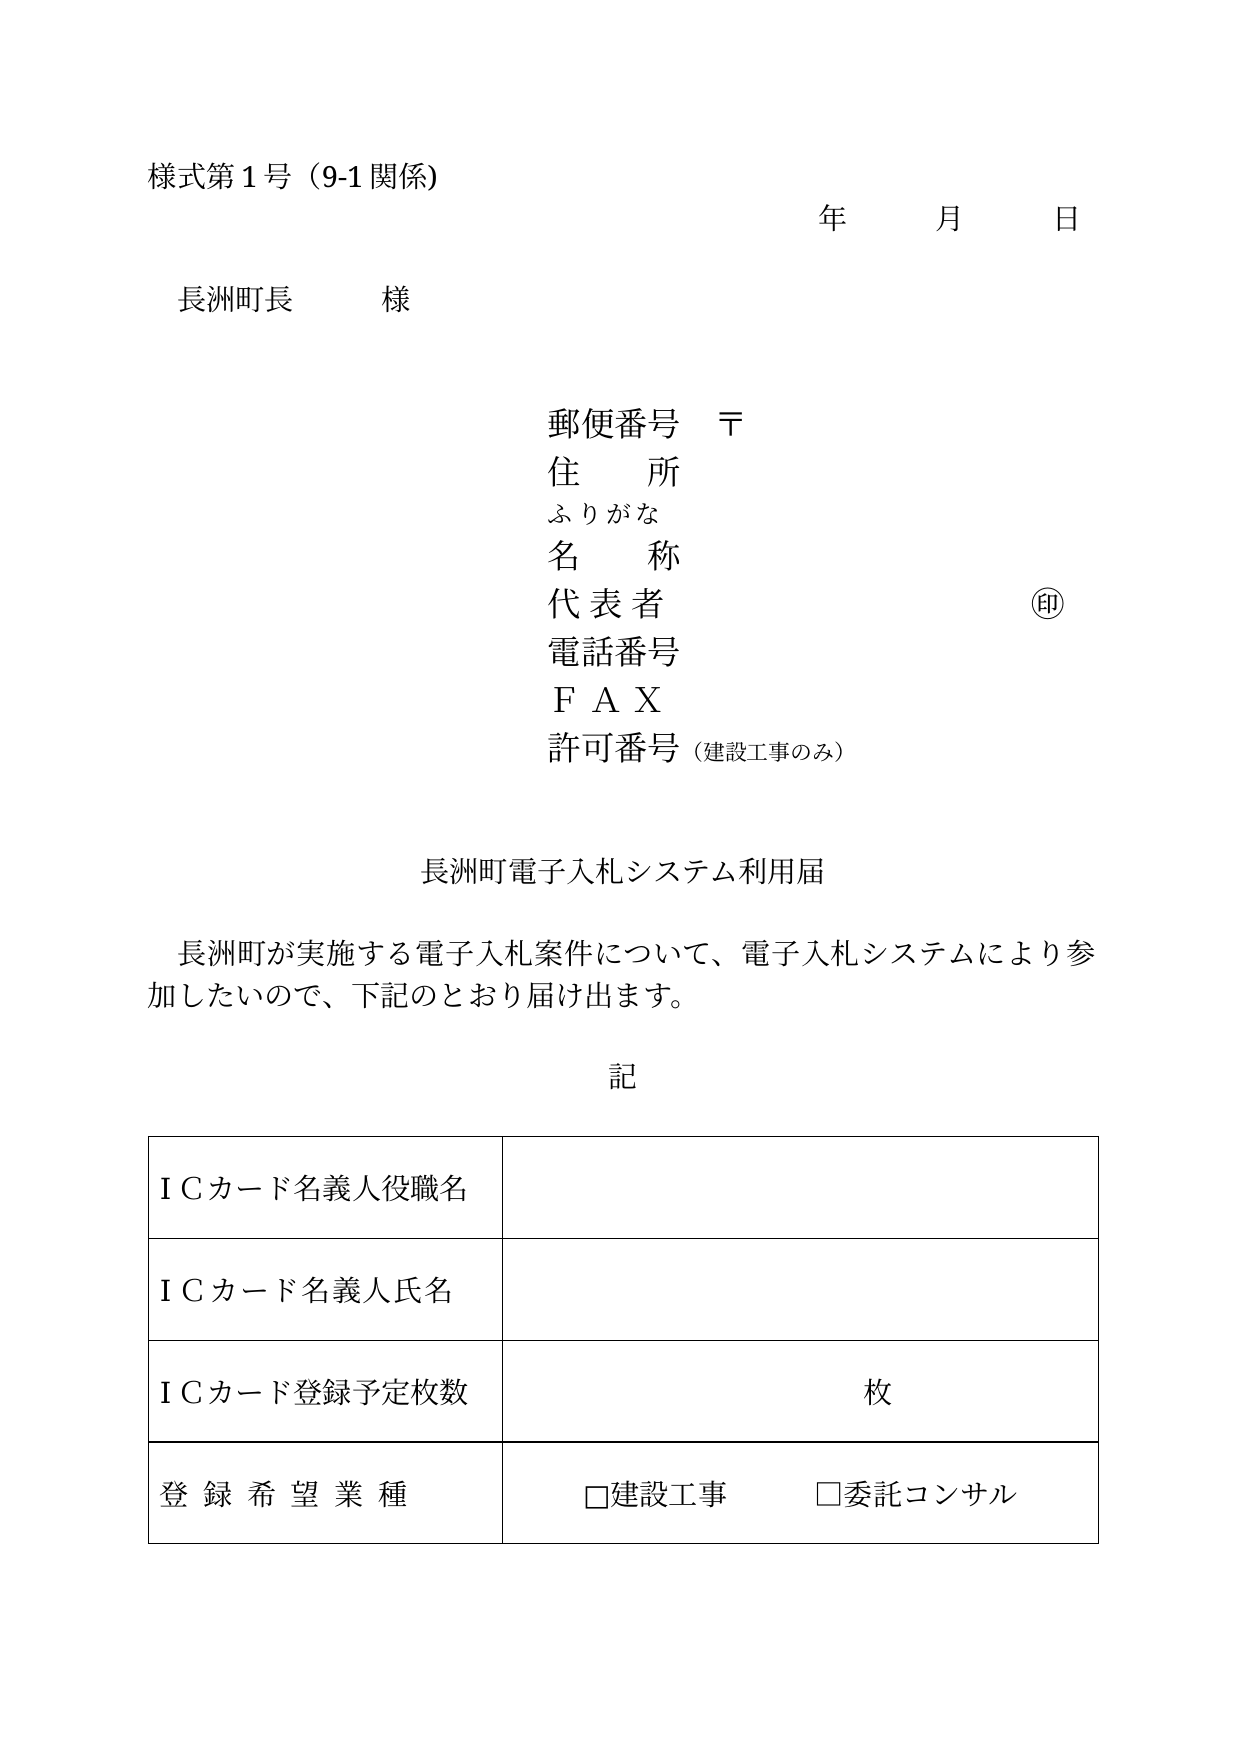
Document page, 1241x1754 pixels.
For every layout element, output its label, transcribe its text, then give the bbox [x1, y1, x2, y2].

text 記 [148, 1054, 1098, 1096]
text 名 称 [148, 530, 1098, 578]
text ＦＡＸ [148, 674, 1098, 722]
text 許可番号（建設工事のみ） [148, 722, 1098, 770]
table_cell ⅠＣカード名義人氏名 [149, 1239, 502, 1339]
text 長洲町長 様 [148, 277, 1098, 319]
text 様式第1号（9-1関係) [148, 153, 1098, 196]
text 代 表 者 ㊞ [148, 578, 1098, 626]
table_cell ⅠＣカード登録予定枚数 [149, 1341, 502, 1441]
text ふりがな [148, 494, 1098, 530]
text 住 所 [148, 446, 1098, 494]
table_cell 登録希望業種 [149, 1443, 502, 1543]
text 電話番号 [148, 626, 1098, 674]
text 長洲町が実施する電子入札案件について、電子入札システムにより参加したいので、下記のとおり届け出ます。 [148, 931, 1098, 1014]
table_header [503, 1137, 1098, 1238]
text 年 月 日 [148, 196, 1098, 237]
text 郵便番号 〒 [148, 398, 1098, 446]
table_cell □建設工事 □委託コンサル [503, 1443, 1098, 1543]
table_cell [503, 1239, 1098, 1339]
text 長洲町電子入札システム利用届 [148, 849, 1098, 891]
table_cell 枚 [503, 1341, 1098, 1441]
table_header ⅠＣカード名義人役職名 [149, 1137, 502, 1238]
